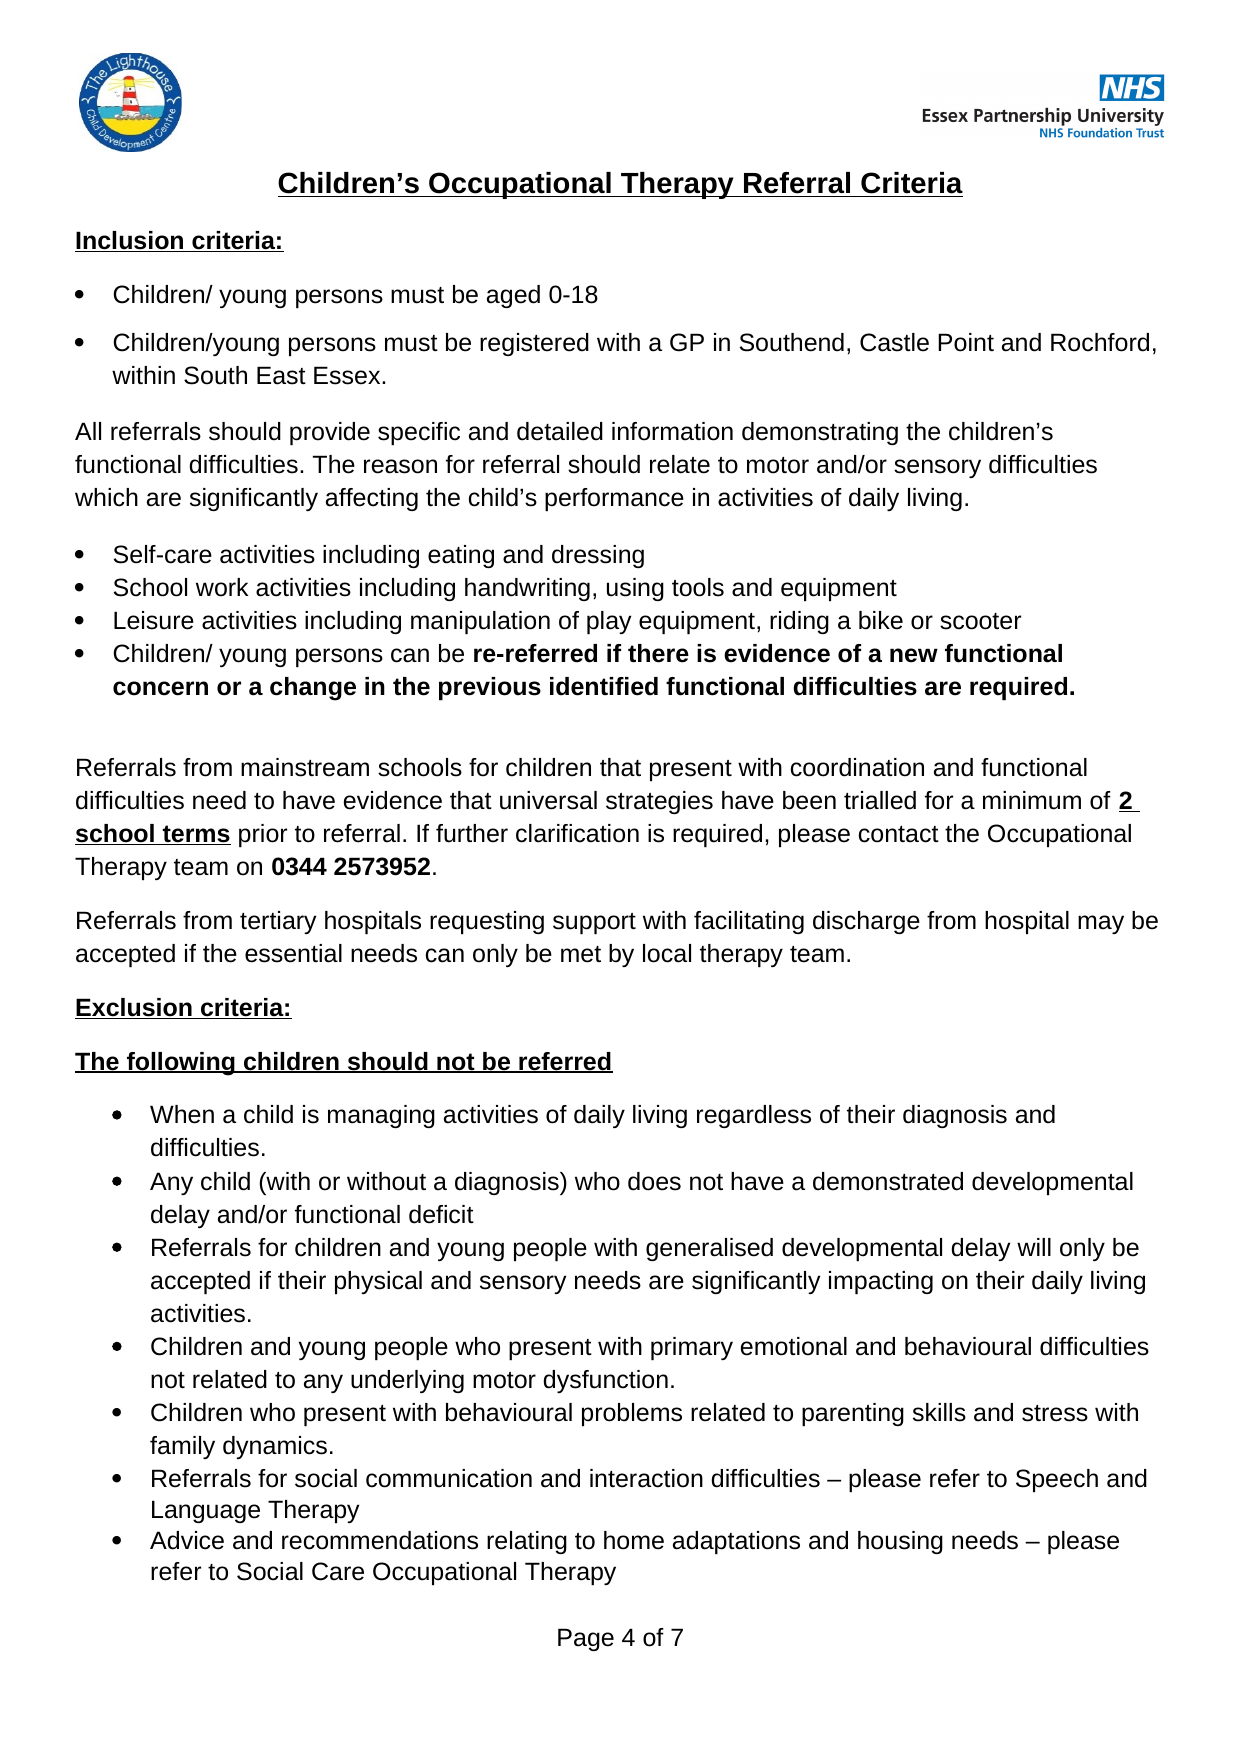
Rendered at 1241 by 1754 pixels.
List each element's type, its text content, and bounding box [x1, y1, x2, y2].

text Referrals from tertiary hospitals requesting support with facilitating discharge from hospital may be accepted if the essential needs can only be met by local therapy team. [75, 906, 1165, 967]
list Children who present with behavioural problems related to parenting skills and stress with family dynamics. [112, 1398, 1165, 1460]
list School work activities including handwriting, using tools and equipment [75, 573, 1165, 602]
list Leisure activities including manipulation of play equipment, riding a bike or scooter [75, 606, 1165, 635]
list Referrals for social communication and interaction difficulties – please refer to Speech and Language Therapy [112, 1464, 1165, 1524]
list Referrals for children and young people with generalised developmental delay will only be accepted if their physical and sensory needs are significantly impacting on their daily living activities. [112, 1233, 1165, 1327]
list Advice and recommendations relating to home adaptations and housing needs – please refer to Social Care Occupational Therapy [112, 1526, 1165, 1586]
text Exclusion criteria: [75, 993, 1165, 1021]
list Any child (with or without a diagnosis) who does not have a demonstrated developmental delay and/or functional deficit [112, 1166, 1165, 1228]
text Referrals from mainstream schools for children that present with coordination and functional difficulties need to have evidence that universal strategies have been trialled for a minimum of 2 school terms prior to referral. If further clarification is required, please contact the Occupational Therapy team on 0344 2573952. [75, 753, 1165, 881]
picture [919, 72, 1166, 139]
list Children and young people who present with primary emotional and behavioural difficulties not related to any underlying motor dysfunction. [112, 1332, 1165, 1394]
text Inclusion criteria: [75, 226, 1165, 254]
text All referrals should provide specific and detailed information demonstrating the children’s functional difficulties. The reason for referral should relate to motor and/or sensory difficulties which are significantly affecting the child’s performance in activities of daily living. [75, 417, 1165, 512]
text The following children should not be referred [75, 1046, 1165, 1075]
list Self-care activities including eating and dressing [75, 539, 1165, 568]
list Children/young persons must be registered with a GP in Southend, Castle Point and Rochford, within South East Essex. [75, 327, 1165, 389]
list Children/ young persons can be re-referred if there is evidence of a new functional concern or a change in the previous identified functional difficulties are required. [75, 639, 1165, 701]
list When a child is managing activities of daily living regardless of their diagnosis and difficulties. [112, 1100, 1165, 1162]
picture [79, 53, 182, 152]
text Children’s Occupational Therapy Referral Criteria [75, 166, 1165, 200]
list Children/ young persons must be aged 0-18 [75, 280, 1165, 308]
